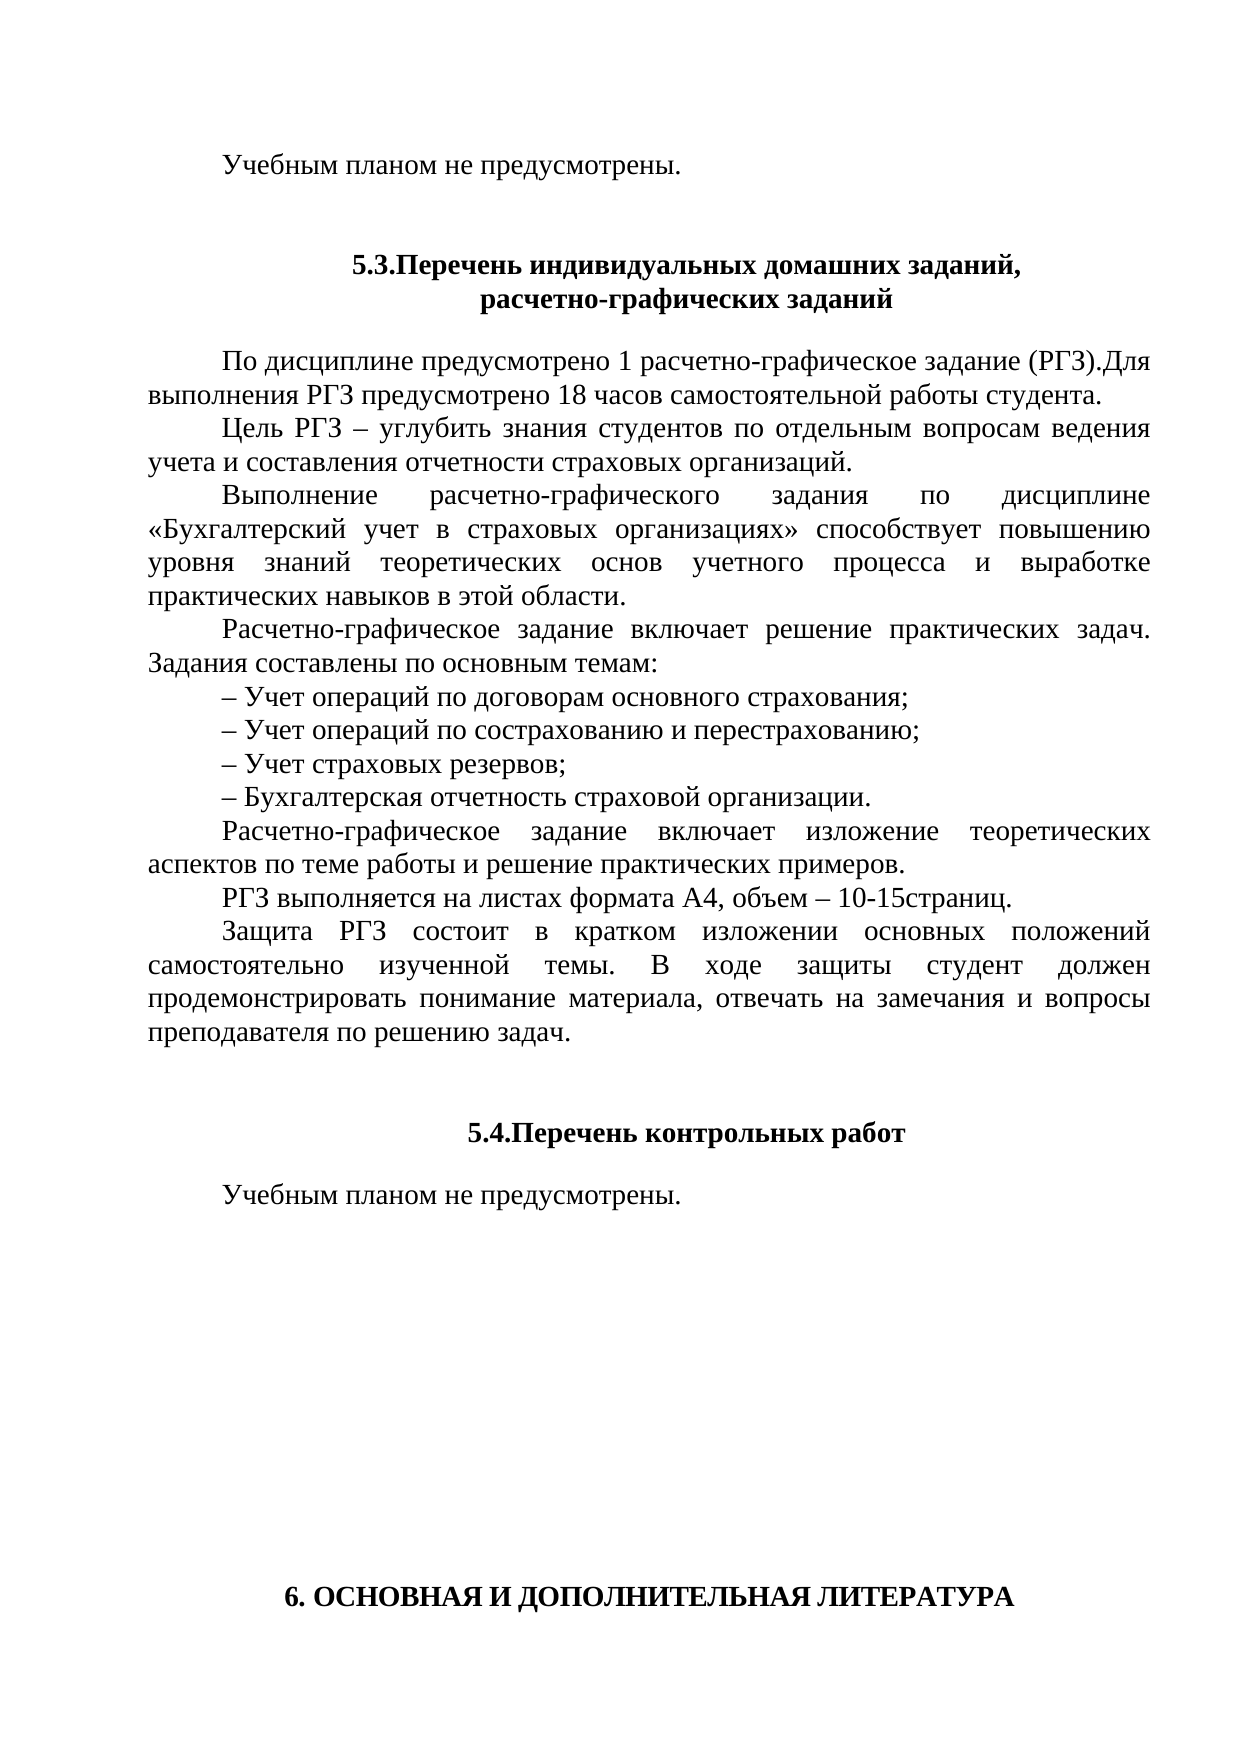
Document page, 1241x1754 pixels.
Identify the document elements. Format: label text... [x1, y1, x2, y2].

text Защита РГЗ состоит в кратком изложении основных положений самостоятельно изученной темы. В ходе защиты студент должен продемонстрировать понимание материала, отвечать на замечания и вопросы преподавателя по решению задач. [148, 913, 1152, 1048]
text Учебным планом не предусмотрены. [148, 1177, 1152, 1211]
text Расчетно-графическое задание включает изложение теоретических аспектов по теме работы и решение практических примеров. [148, 813, 1152, 880]
text – Учет операций по сострахованию и перестрахованию; [148, 712, 1152, 746]
text – Учет страховых резервов; [148, 746, 1152, 779]
text РГЗ выполняется на листах формата А4, объем – 10-15страниц. [148, 880, 1152, 913]
text – Бухгалтерская отчетность страховой организации. [148, 779, 1152, 813]
text Цель РГЗ – углубить знания студентов по отдельным вопросам ведения учета и составления отчетности страховых организаций. [148, 410, 1152, 477]
text 5.3.Перечень индивидуальных домашних заданий, [148, 247, 1152, 281]
list 6. ОСНОВНАЯ И ДОПОЛНИТЕЛЬНАЯ ЛИТЕРАТУРА [148, 1579, 1152, 1613]
text Выполнение расчетно-графического задания по дисциплине «Бухгалтерский учет в страховых организациях» способствует повышению уровня знаний теоретических основ учетного процесса и выработке практических навыков в этой области. [148, 477, 1152, 612]
text Учебным планом не предусмотрены. [148, 147, 1152, 180]
text Расчетно-графическое задание включает решение практических задач. Задания составлены по основным темам: [148, 612, 1152, 679]
text – Учет операций по договорам основного страхования; [148, 679, 1152, 712]
text 5.4.Перечень контрольных работ [148, 1115, 1152, 1148]
text расчетно-графических заданий [148, 281, 1152, 314]
text По дисциплине предусмотрено 1 расчетно-графическое задание (РГЗ).Для выполнения РГЗ предусмотрено 18 часов самостоятельной работы студента. [148, 343, 1152, 410]
